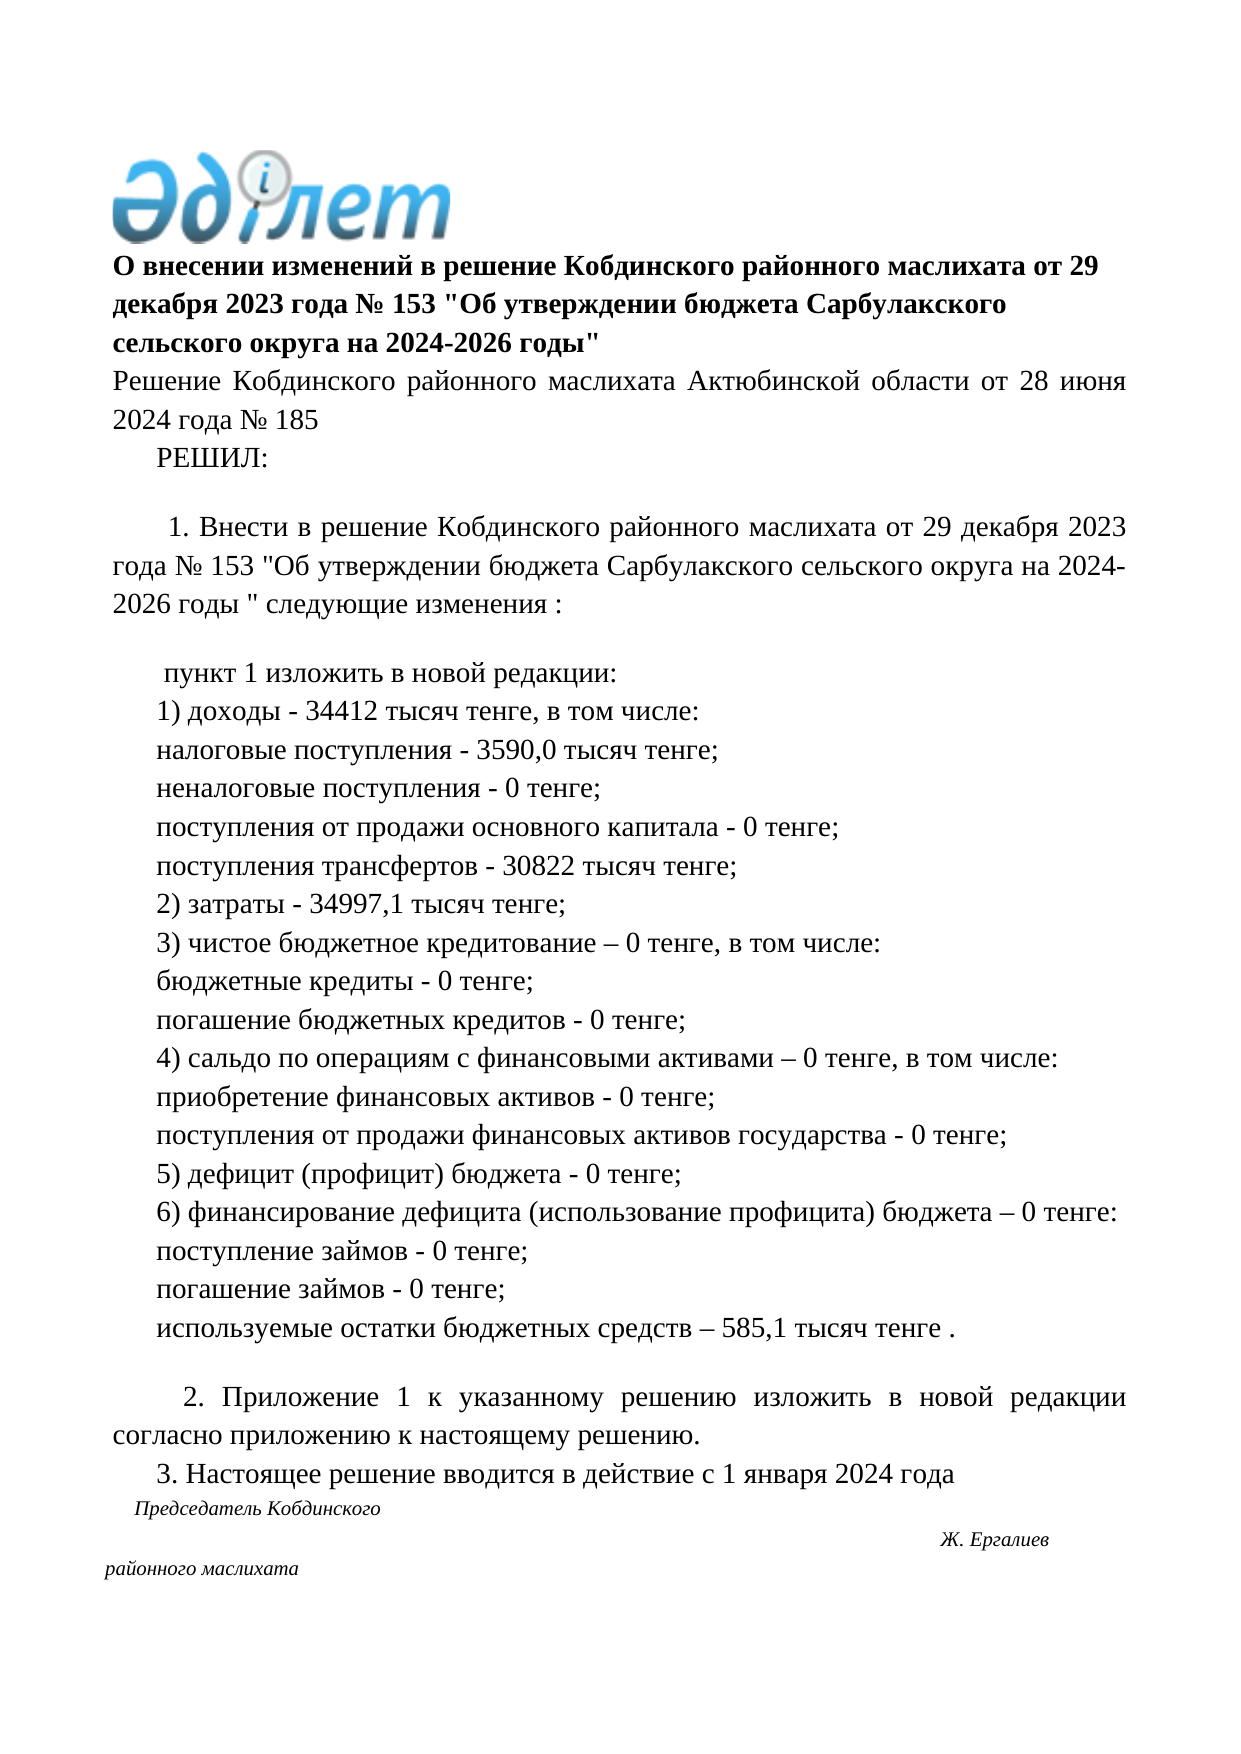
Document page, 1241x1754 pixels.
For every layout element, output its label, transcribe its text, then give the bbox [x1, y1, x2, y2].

text пункт 1 изложить в новой редакции: [112, 655, 1128, 688]
text поступления от продажи финансовых активов государства - 0 тенге; [112, 1117, 1128, 1151]
text 2. Приложение 1 к указанному решению изложить в новой редакции согласно приложению к настоящему решению. [112, 1379, 1128, 1451]
text РЕШИЛ: [112, 440, 1128, 474]
text 6) финансирование дефицита (использование профицита) бюджета – 0 тенге: [112, 1194, 1128, 1228]
text 2) затраты - 34997,1 тысяч тенге; [112, 886, 1128, 920]
text 5) дефицит (профицит) бюджета - 0 тенге; [112, 1156, 1128, 1189]
text 4) сальдо по операциям с финансовыми активами – 0 тенге, в том числе: [112, 1040, 1128, 1074]
text О внесении изменений в решение Кобдинского районного маслихата от 29 декабря 2023 года № 153 "Об утверждении бюджета Сарбулакского сельского округа на 2024-2026 годы" [112, 248, 1128, 358]
table_header Ж. Ергалиев [939, 1495, 1240, 1587]
text неналоговые поступления - 0 тенге; [112, 771, 1128, 804]
text бюджетные кредиты - 0 тенге; [112, 963, 1128, 997]
text налоговые поступления - 3590,0 тысяч тенге; [112, 732, 1128, 766]
text 1. Внести в решение Кобдинского районного маслихата от 29 декабря 2023 года № 153 "Об утверждении бюджета Сарбулакского сельского округа на 2024-2026 годы " следующие изменения : [112, 509, 1128, 620]
text используемые остатки бюджетных средств – 585,1 тысяч тенге . [112, 1310, 1128, 1344]
text поступления трансфертов - 30822 тысяч тенге; [112, 848, 1128, 881]
text 3. Настоящее решение вводится в действие с 1 января 2024 года [112, 1456, 1128, 1489]
text поступления от продажи основного капитала - 0 тенге; [112, 809, 1128, 843]
text погашение бюджетных кредитов - 0 тенге; [112, 1002, 1128, 1035]
text поступление займов - 0 тенге; [112, 1233, 1128, 1267]
text 1) доходы - 34412 тысяч тенге, в том числе: [112, 693, 1128, 727]
text 3) чистое бюджетное кредитование – 0 тенге, в том числе: [112, 925, 1128, 958]
picture [112, 150, 451, 244]
text Решение Кобдинского районного маслихата Актюбинской области от 28 июня 2024 года № 185 [112, 363, 1128, 435]
table_header Председатель Кобдинского районного маслихата [101, 1495, 939, 1587]
text приобретение финансовых активов - 0 тенге; [112, 1079, 1128, 1112]
text погашение займов - 0 тенге; [112, 1272, 1128, 1305]
